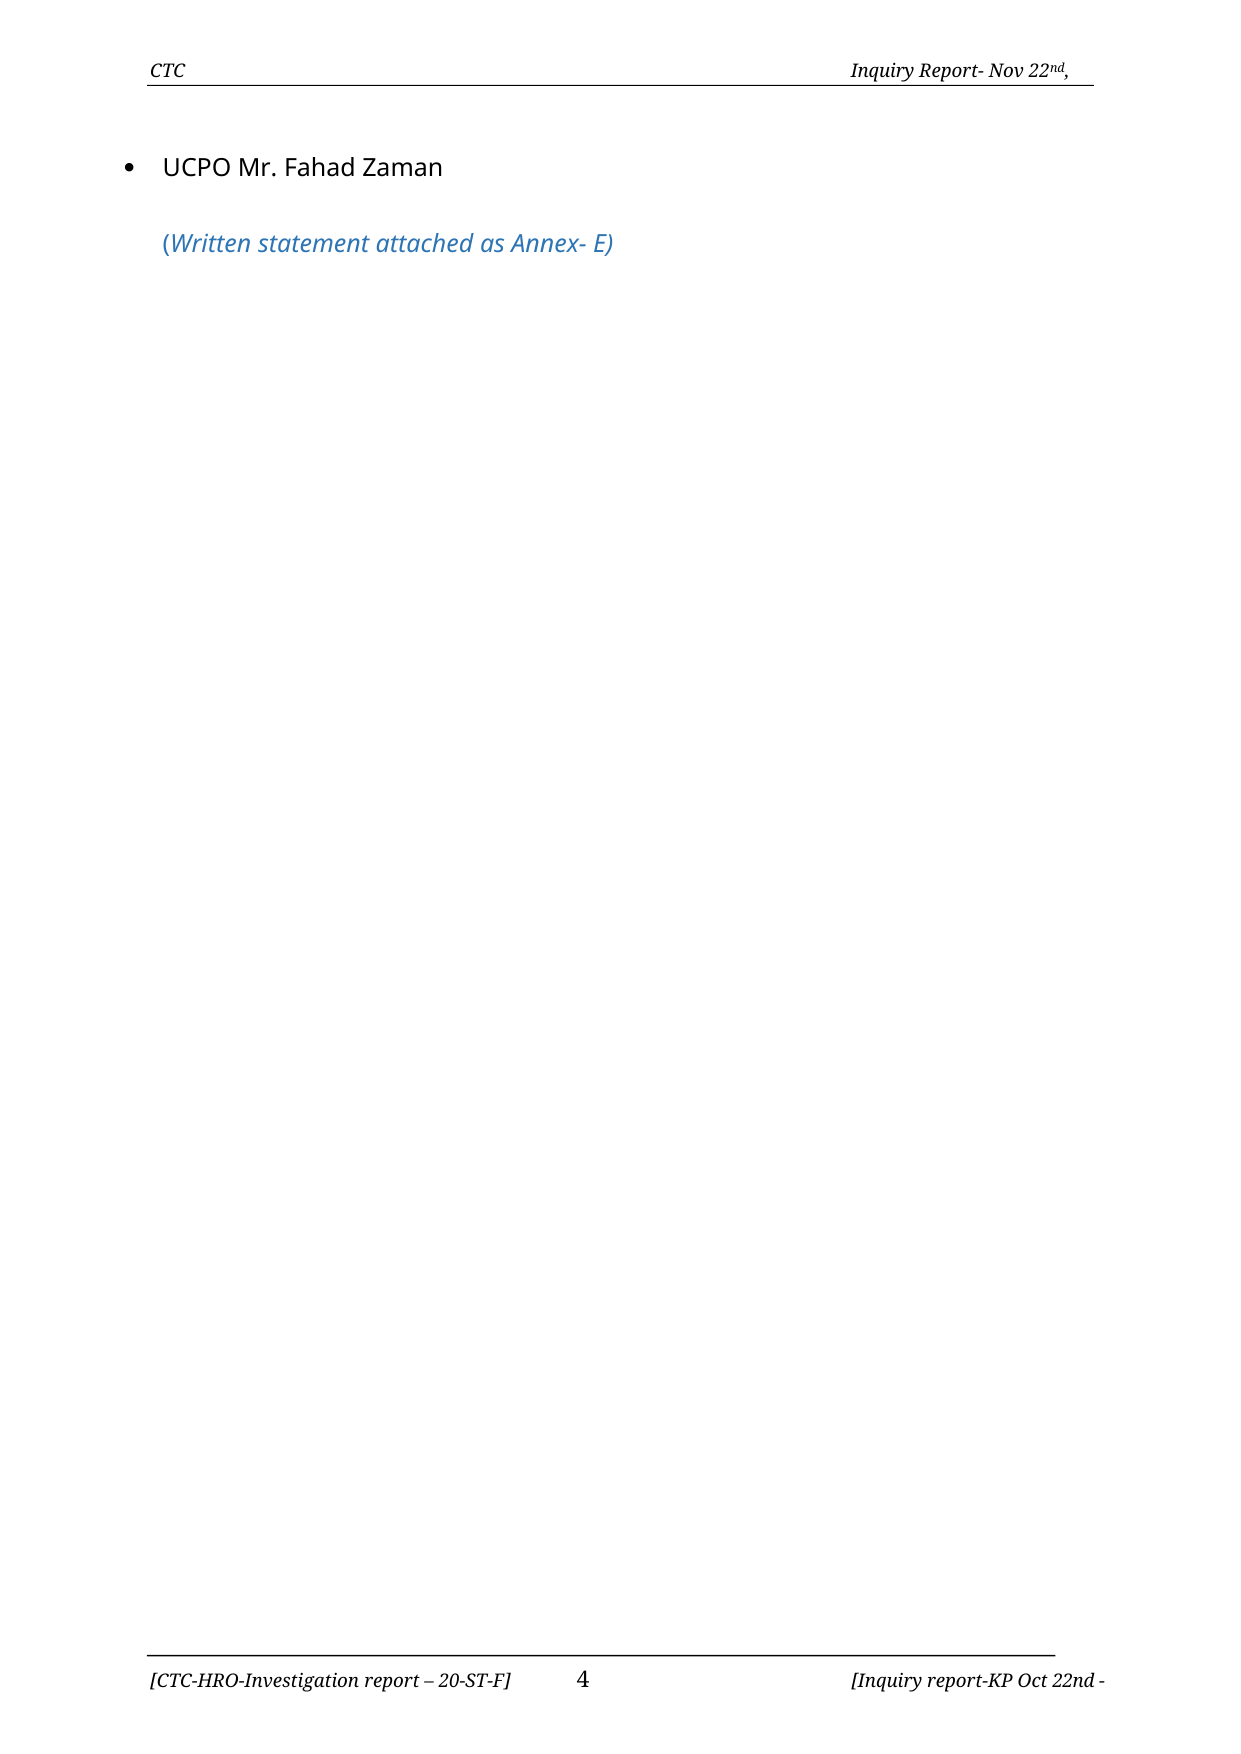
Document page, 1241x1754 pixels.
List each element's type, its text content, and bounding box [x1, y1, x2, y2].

list (Written statement attached as Annex- E) [162, 226, 686, 260]
list UCPO Mr. Fahad Zaman [125, 150, 686, 184]
